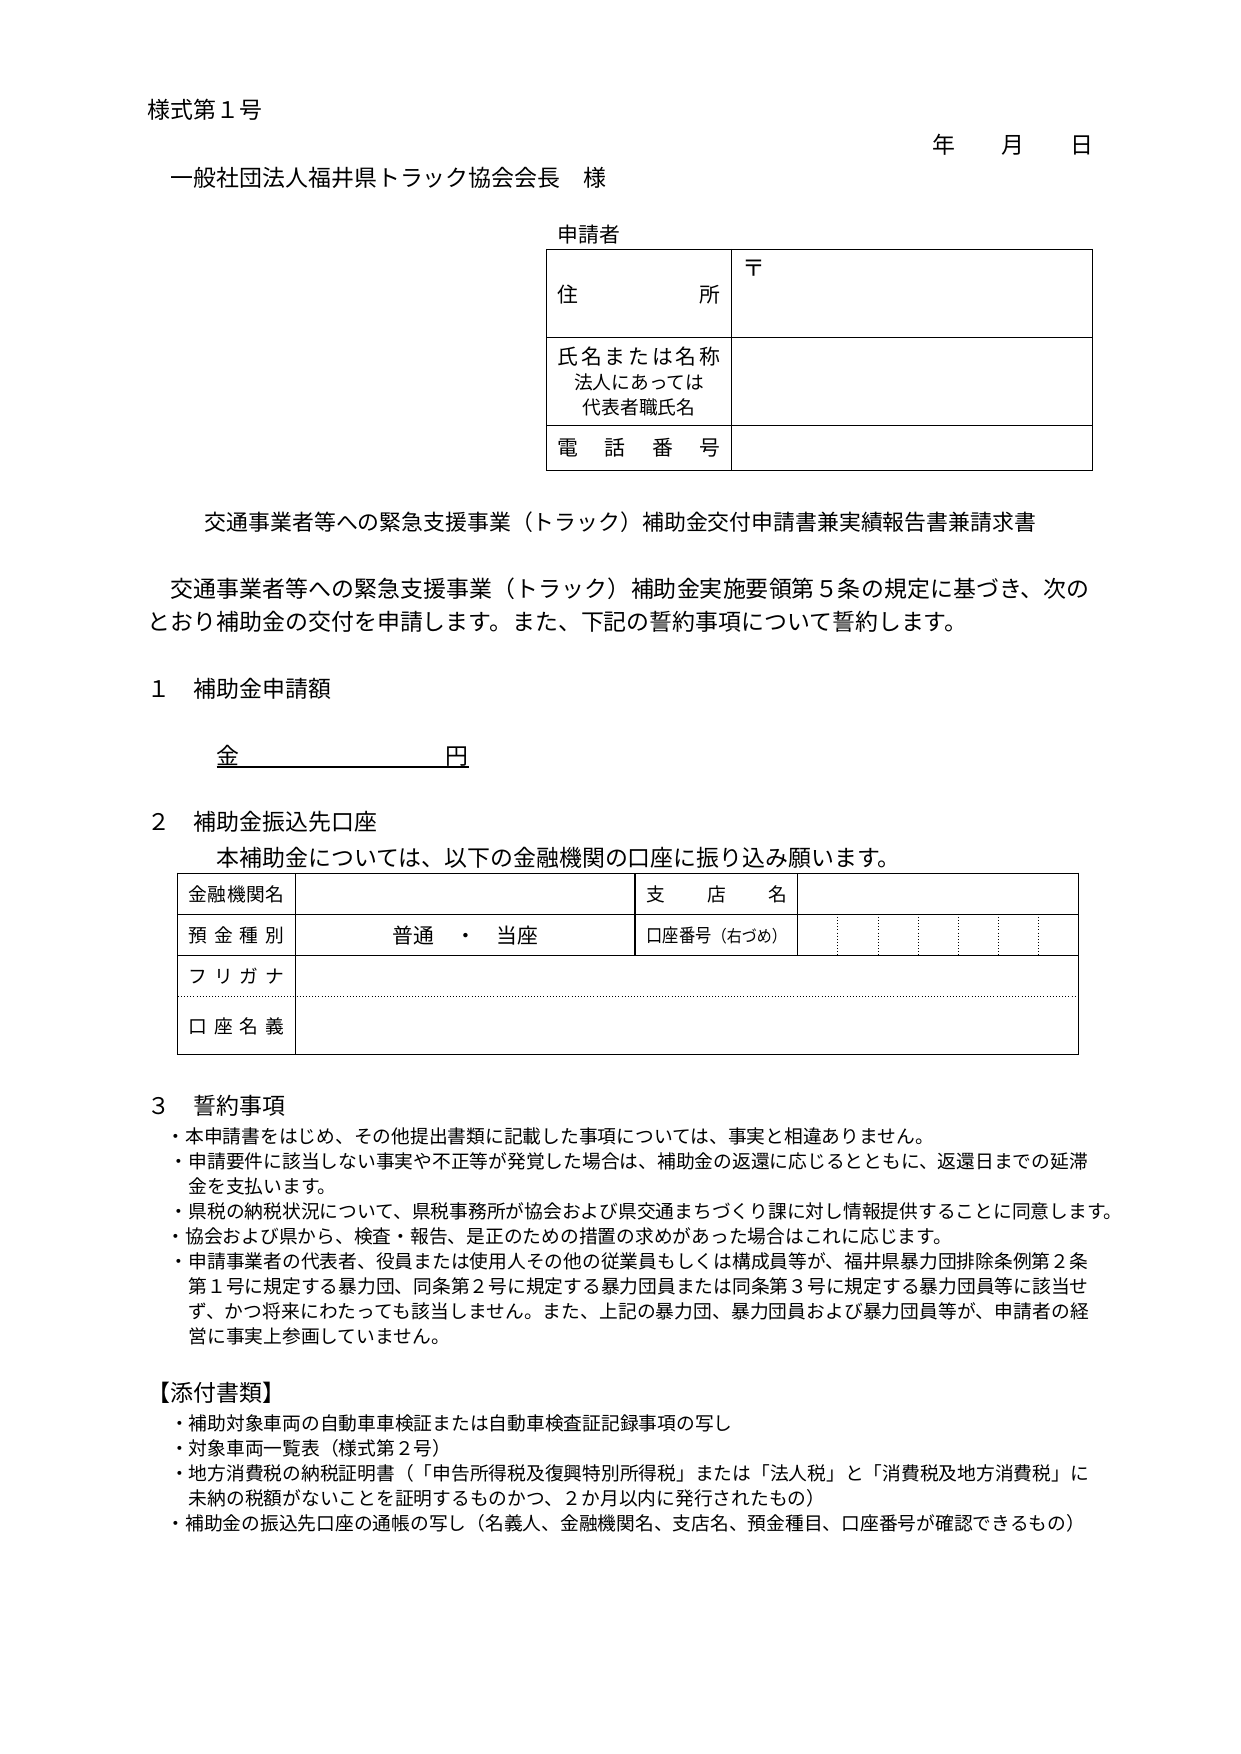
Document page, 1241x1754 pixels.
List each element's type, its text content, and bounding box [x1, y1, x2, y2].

table_header [798, 874, 1078, 914]
table_cell [918, 915, 958, 954]
table_header 支店名 [636, 874, 797, 914]
text ・対象車両一覧表（様式第２号） [170, 1436, 1092, 1461]
text ・県税の納税状況について、県税事務所が協会および県交通まちづくり課に対し情報提供することに同意します。 [169, 1198, 1128, 1223]
table_cell 〒 [732, 250, 1092, 337]
table_header 金融機関名 [178, 874, 295, 914]
table_cell [838, 915, 878, 954]
text 本補助金については、以下の金融機関の口座に振り込み願います。 [148, 839, 1092, 873]
text ３ 誓約事項 [148, 1086, 1092, 1123]
table_cell [1038, 915, 1078, 954]
text ・補助対象車両の自動車車検証または自動車検査証記録事項の写し [170, 1411, 1092, 1436]
text ２ 補助金振込先口座 [148, 802, 1092, 839]
table_cell [732, 338, 1092, 425]
text ・地方消費税の納税証明書（「申告所得税及復興特別所得税」または「法人税」と「消費税及地方消費税」に未納の税額がないことを証明するものかつ、２か月以内に発行されたもの） [170, 1461, 1092, 1511]
text ・本申請書をはじめ、その他提出書類に記載した事項については、事実と相違ありません。 [148, 1123, 1092, 1148]
table_cell [296, 956, 1078, 996]
table_cell [798, 915, 838, 954]
text 交通事業者等への緊急支援事業（トラック）補助金交付申請書兼実績報告書兼請求書 [148, 502, 1092, 540]
table_cell [878, 915, 918, 954]
text 金 円 [148, 737, 1092, 771]
text ・補助金の振込先口座の通帳の写し（名義人、金融機関名、支店名、預金種目、口座番号が確認できるもの） [148, 1511, 1092, 1536]
text 【添付書類】 [148, 1373, 1092, 1411]
table_cell 口座番号（右づめ） [636, 915, 797, 954]
table_cell [998, 915, 1038, 954]
text 交通事業者等への緊急支援事業（トラック）補助金実施要領第５条の規定に基づき、次のとおり補助金の交付を申請します。また、下記の誓約事項について誓約します。 [148, 571, 1092, 637]
table_cell [958, 915, 998, 954]
table_cell フリガナ [178, 956, 295, 996]
table_header [296, 874, 634, 914]
table_cell 住所 [547, 250, 731, 337]
table_cell 預金種別 [178, 915, 295, 954]
table_header 申請者 [546, 219, 1092, 249]
text 一般社団法人福井県トラック協会会長 様 [148, 160, 1092, 193]
text 様式第１号 [148, 89, 1092, 127]
table_cell [296, 996, 1078, 1053]
table_cell 電話番号 [547, 426, 731, 470]
text 年 月 日 [148, 127, 1092, 160]
table_cell [732, 426, 1092, 470]
table_cell 氏名または名称 法人にあっては 代表者職氏名 [547, 338, 731, 425]
text ・申請要件に該当しない事実や不正等が発覚した場合は、補助金の返還に応じるとともに、返還日までの延滞金を支払います。 [169, 1148, 1092, 1198]
text ・協会および県から、検査・報告、是正のための措置の求めがあった場合はこれに応じます。 [148, 1223, 1092, 1248]
text １ 補助金申請額 [148, 669, 1092, 706]
table_cell 普通 ・ 当座 [296, 915, 634, 954]
text ・申請事業者の代表者、役員または使用人その他の従業員もしくは構成員等が、福井県暴力団排除条例第２条第１号に規定する暴力団、同条第２号に規定する暴力団員または同条第３号に規定する暴力団員等に該当せず、かつ将来にわたっても該当しません。また、上記の暴力団、暴力団員および暴力団員等が、申請者の経営に事実上参画していません。 [169, 1248, 1092, 1348]
table_cell 口座名義 [178, 996, 295, 1053]
